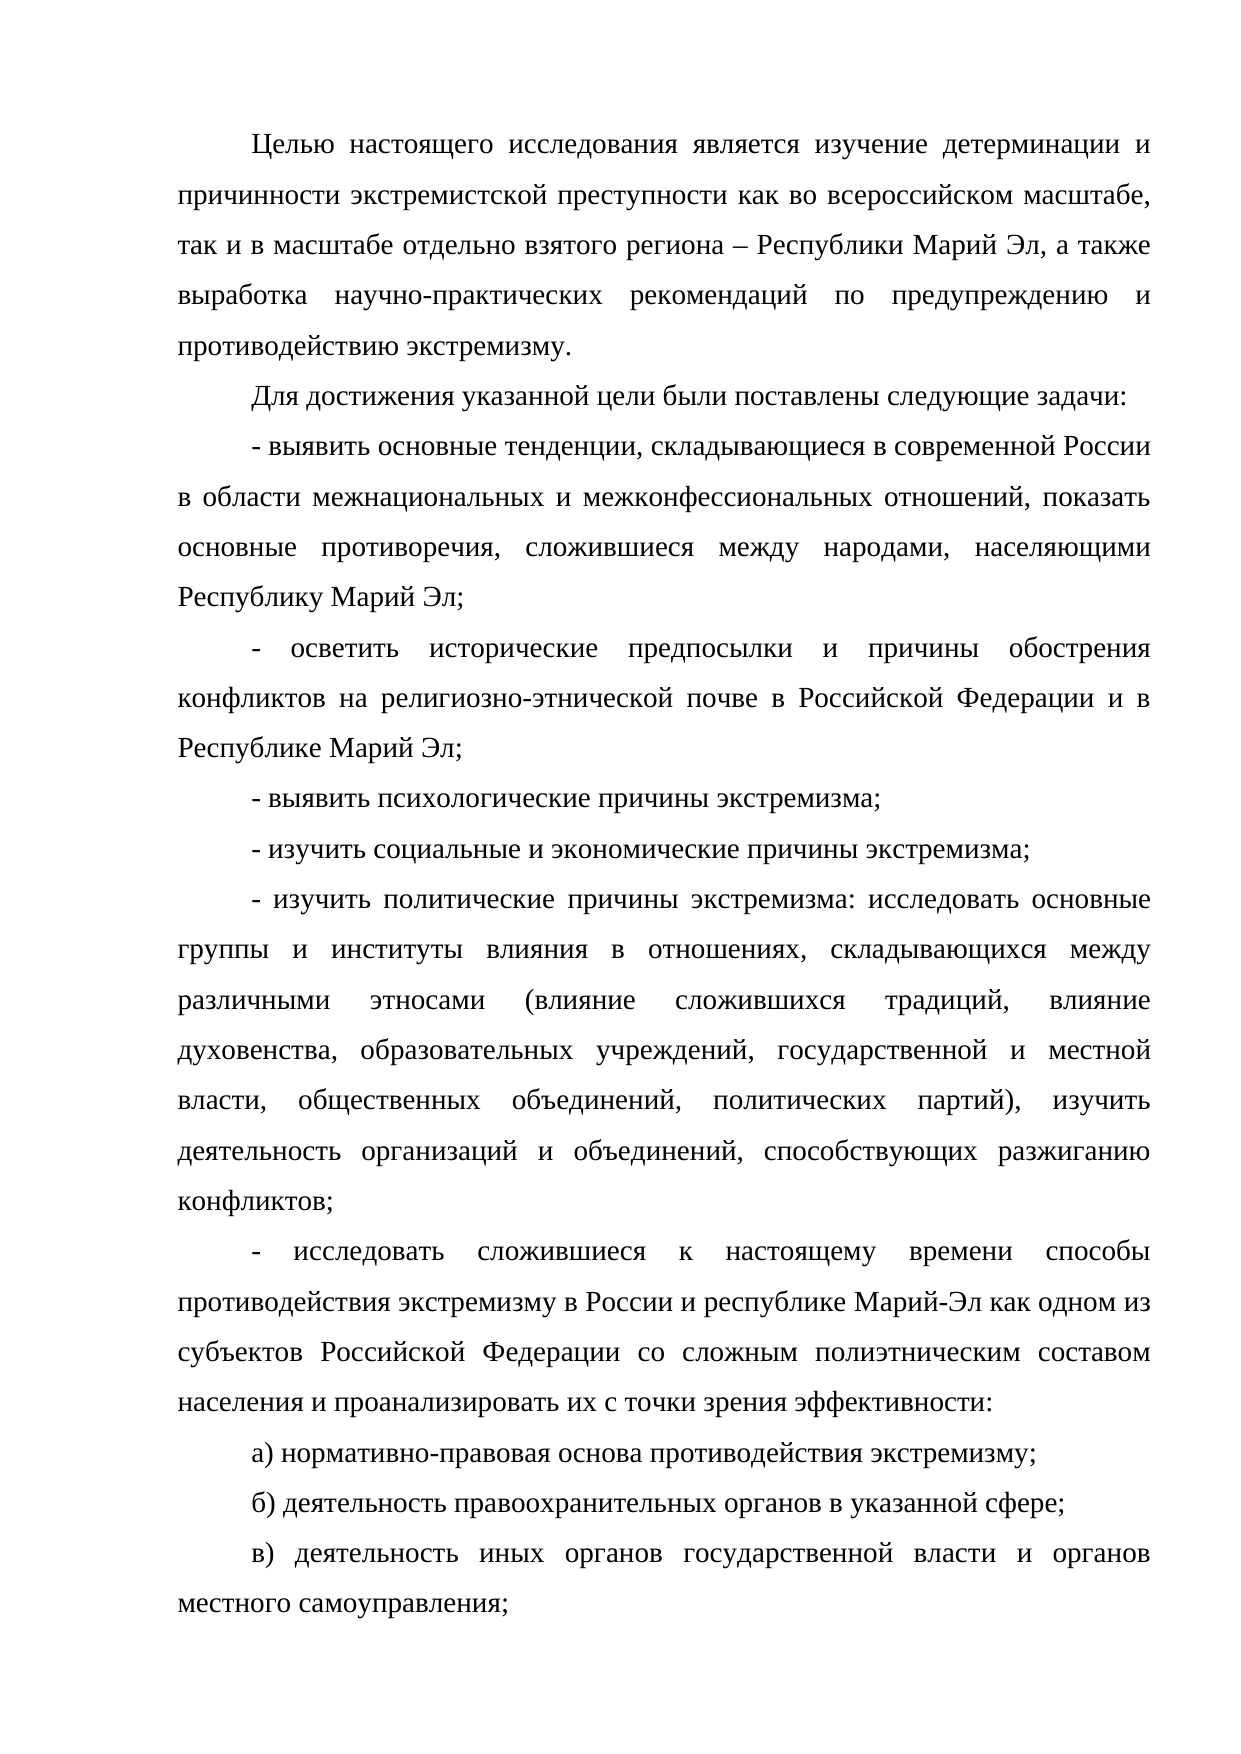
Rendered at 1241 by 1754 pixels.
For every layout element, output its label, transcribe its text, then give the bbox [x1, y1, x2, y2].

text а) нормативно-правовая основа противодействия экстремизму; [177, 1435, 1152, 1468]
text - выявить основные тенденции, складывающиеся в современной России в области межнациональных и межконфессиональных отношений, показать основные противоречия, сложившиеся между народами, населяющими Республику Марий Эл; [177, 428, 1152, 613]
text - исследовать сложившиеся к настоящему времени способы противодействия экстремизму в России и республике Марий-Эл как одном из субъектов Российской Федерации со сложным полиэтническим составом населения и проанализировать их с точки зрения эффективности: [177, 1233, 1152, 1418]
text в) деятельность иных органов государственной власти и органов местного самоуправления; [177, 1535, 1152, 1619]
text - изучить социальные и экономические причины экстремизма; [177, 831, 1152, 864]
text - выявить психологические причины экстремизма; [177, 781, 1152, 814]
text б) деятельность правоохранительных органов в указанной сфере; [177, 1485, 1152, 1518]
text Целью настоящего исследования является изучение детерминации и причинности экстремистской преступности как во всероссийском масштабе, так и в масштабе отдельно взятого региона – Республики Марий Эл, а также выработка научно-практических рекомендаций по предупреждению и противодействию экстремизму. [177, 127, 1152, 361]
text - осветить исторические предпосылки и причины обострения конфликтов на религиозно-этнической почве в Российской Федерации и в Республике Марий Эл; [177, 630, 1152, 764]
text - изучить политические причины экстремизма: исследовать основные группы и институты влияния в отношениях, складывающихся между различными этносами (влияние сложившихся традиций, влияние духовенства, образовательных учреждений, государственной и местной власти, общественных объединений, политических партий), изучить деятельность организаций и объединений, способствующих разжиганию конфликтов; [177, 881, 1152, 1217]
text Для достижения указанной цели были поставлены следующие задачи: [177, 378, 1152, 412]
